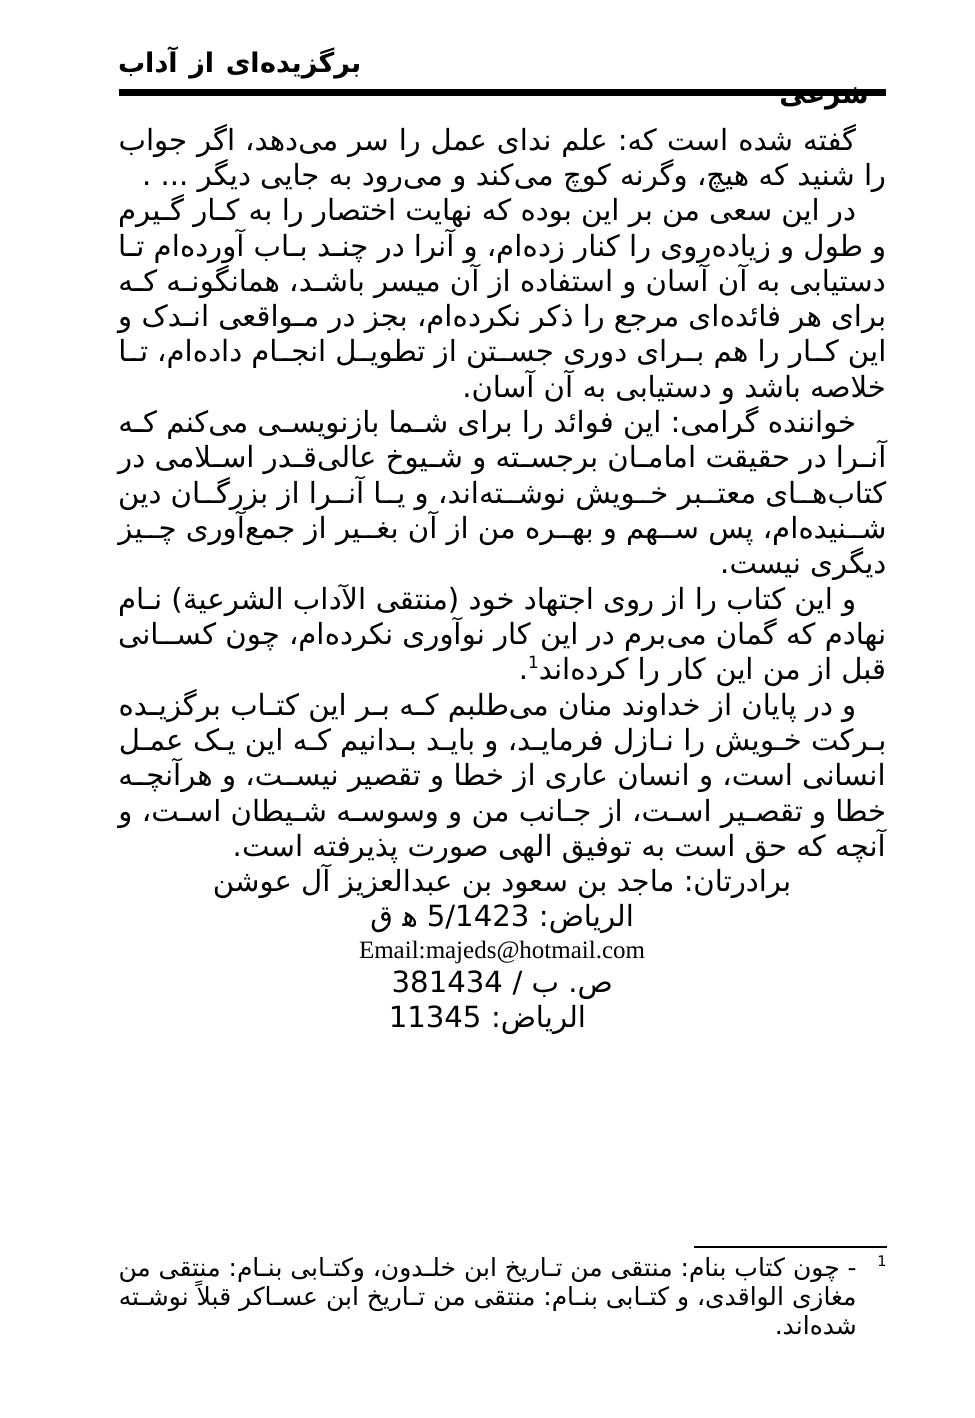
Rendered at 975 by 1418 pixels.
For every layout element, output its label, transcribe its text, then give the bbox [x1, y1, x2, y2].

text و در پایان از خداوند منان می‌طلبم که بر این کتاب برگزیده برکت خویش را نازل فرماید، و باید بدانیم که این یک عمل انسانی است، و انسان عاری از خطا و تقصیر نیست، و هرآنچه خطا و تقصیر است، از جانب من و وسوسه‌ شیطان است، و آنچه که حق است به توفیق الهی صورت پذیرفته است. [118, 688, 886, 863]
text برادرتان: ماجد بن سعود بن عبدالعزیز آل عوشن [118, 864, 886, 898]
text گفته شده است که: علم ندای عمل را سر می‌دهد، اگر جواب را شنید که هیچ، وگرنه کوچ می‌کند و می‌رود به جایی دیگر ... . [118, 123, 886, 192]
text خواننده گرامی: این فوائد را برای شما بازنویسی می‌کنم که آنرا در حقیقت امامان برجسته و شیوخ عالی‌قدر اسلامی در کتاب‌های معتبر خویش نوشته‌اند، و یا آنرا از بزرگان دین شنیده‌ام، پس سهم و بهره من از آن بغیر از جمع‌آوری چیز دیگری نیست. [118, 405, 886, 581]
text در این سعی من بر این بوده که نهایت اختصار را به کار گیرم و طول و زیاده‌روی را کنار زده‌ام، و آنرا در چند باب آورده‌ام تا دستیابی به آن آسان و استفاده از آن میسر باشد، همانگونه که برای هر فائده‌ای مرجع را ذکر نکرده‌ام، بجز در مواقعی اندک و این کار را هم برای دوری جستن از تطویل انجام داده‌ام، تا خلاصه باشد و دستیابی به آن آسان. [118, 193, 886, 404]
text و این کتاب را از روی اجتهاد خود (منتقی ‌الآداب الشرعیة) نام نهادم که گمان می‌برم در این کار نوآوری نکرده‌ام، چون کسانی قبل از من این کار را کرده‌اند. [118, 582, 886, 687]
text الریاض: 5/1423 ه‍ ق [118, 900, 886, 934]
text Email:majeds@hotmail.com [118, 935, 886, 964]
text ص. ب / 381434 [118, 965, 886, 999]
text الریاض: 11345 [118, 1000, 886, 1034]
